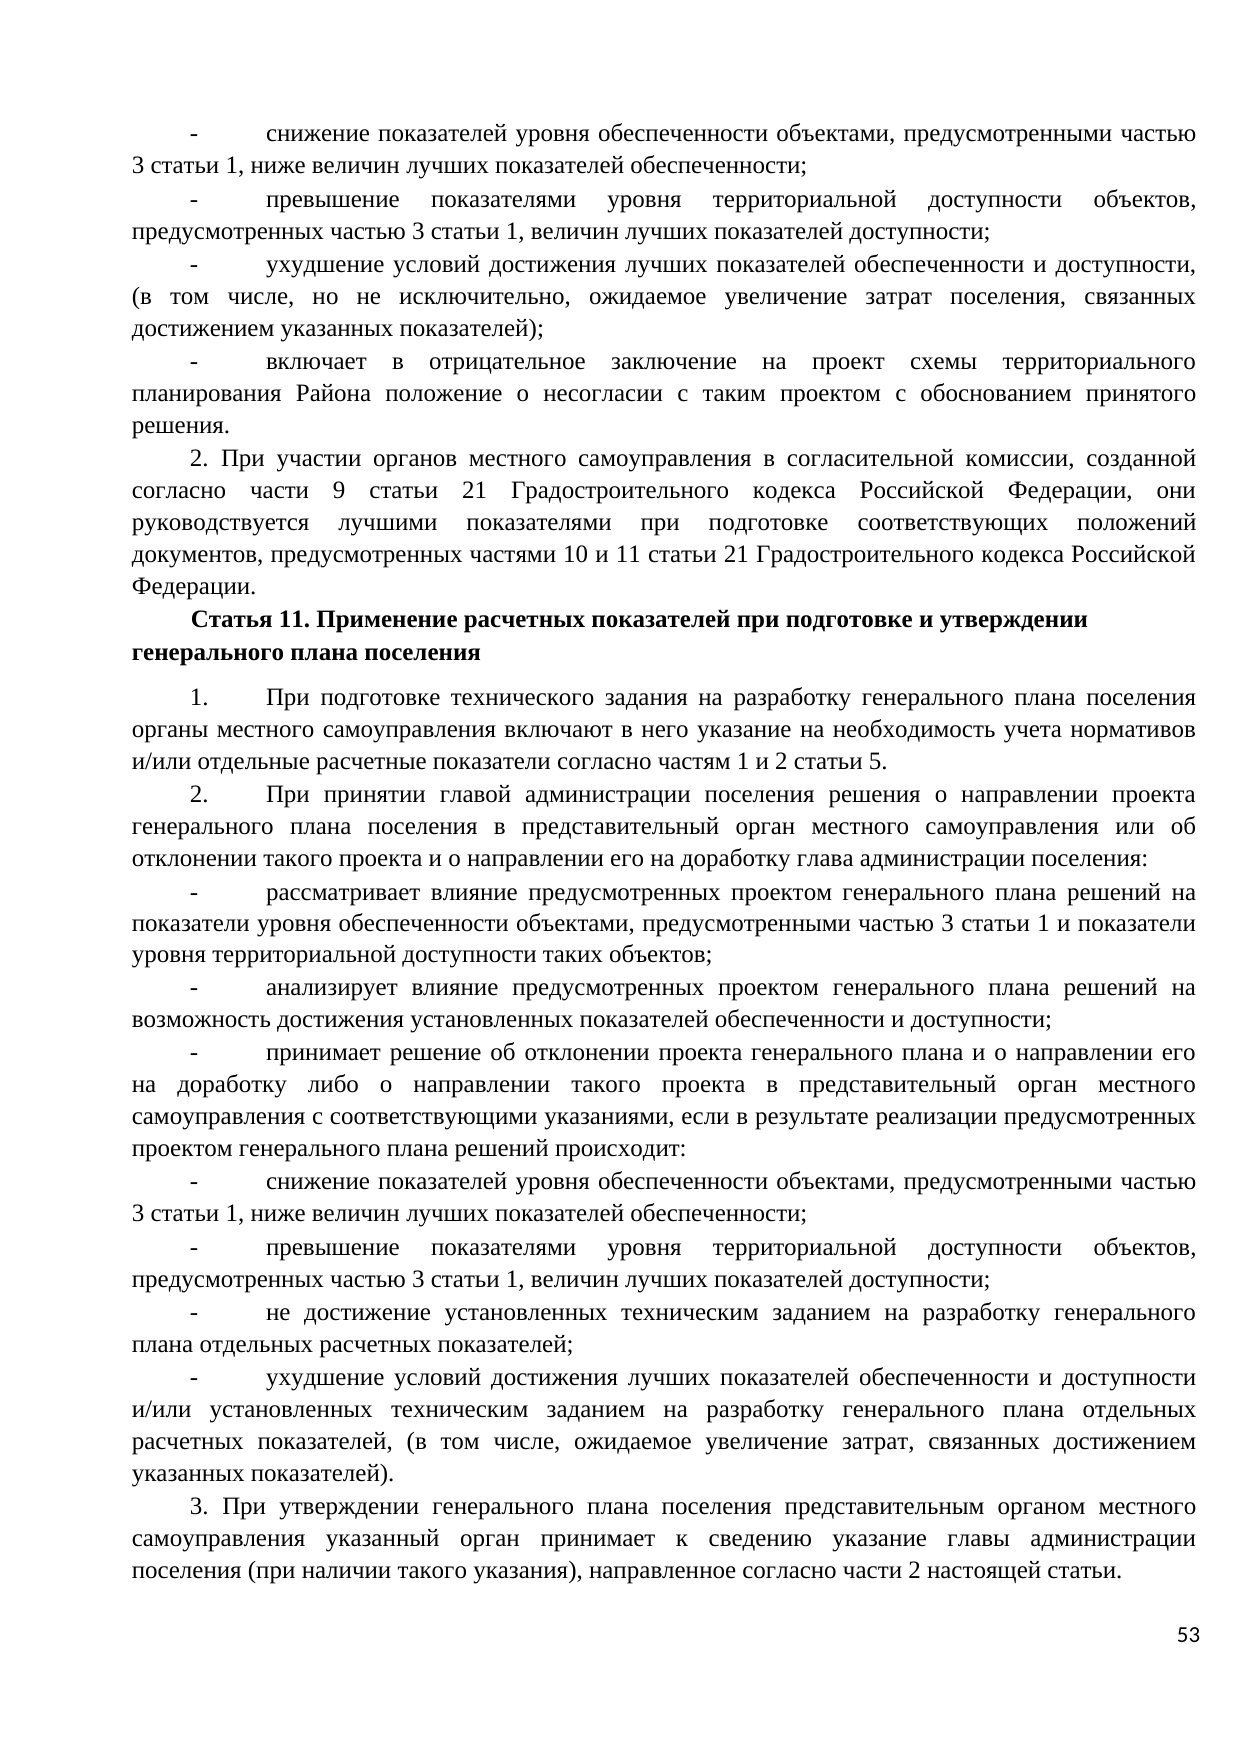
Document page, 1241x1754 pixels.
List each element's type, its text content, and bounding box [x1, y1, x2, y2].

list включает в отрицательное заключение на проект схемы территориального планирования Района положение о несогласии с таким проектом с обоснованием принятого решения. [132, 346, 1197, 439]
list не достижение установленных техническим заданием на разработку генерального плана отдельных расчетных показателей; [132, 1297, 1197, 1358]
text 3. При утверждении генерального плана поселения представительным органом местного самоуправления указанный орган принимает к сведению указание главы администрации поселения (при наличии такого указания), направленное согласно части 2 настоящей статьи. [132, 1491, 1197, 1584]
list превышение показателями уровня территориальной доступности объектов, предусмотренных частью 3 статьи 1, величин лучших показателей доступности; [132, 1232, 1197, 1292]
list ухудшение условий достижения лучших показателей обеспеченности и доступности, (в том числе, но не исключительно, ожидаемое увеличение затрат поселения, связанных достижением указанных показателей); [132, 249, 1197, 342]
list При подготовке технического задания на разработку генерального плана поселения органы местного самоуправления включают в него указание на необходимость учета нормативов и/или отдельные расчетные показатели согласно частям 1 и 2 статьи 5. [132, 682, 1197, 775]
list снижение показателей уровня обеспеченности объектами, предусмотренными частью 3 статьи 1, ниже величин лучших показателей обеспеченности; [132, 118, 1197, 179]
list анализирует влияние предусмотренных проектом генерального плана решений на возможность достижения установленных показателей обеспеченности и доступности; [132, 972, 1197, 1033]
text 2. При участии органов местного самоуправления в согласительной комиссии, созданной согласно части 9 статьи 21 Градостроительного кодекса Российской Федерации, они руководствуется лучшими показателями при подготовке соответствующих положений документов, предусмотренных частями 10 и 11 статьи 21 Градостроительного кодекса Российской Федерации. [132, 443, 1197, 600]
list снижение показателей уровня обеспеченности объектами, предусмотренными частью 3 статьи 1, ниже величин лучших показателей обеспеченности; [132, 1166, 1197, 1227]
list ухудшение условий достижения лучших показателей обеспеченности и доступности и/или установленных техническим заданием на разработку генерального плана отдельных расчетных показателей, (в том числе, ожидаемое увеличение затрат, связанных достижением указанных показателей). [132, 1362, 1197, 1487]
text Статья 11. Применение расчетных показателей при подготовке и утверждении генерального плана поселения [132, 604, 1196, 666]
list рассматривает влияние предусмотренных проектом генерального плана решений на показатели уровня обеспеченности объектами, предусмотренными частью 3 статьи 1 и показатели уровня территориальной доступности таких объектов; [132, 877, 1197, 968]
list При принятии главой администрации поселения решения о направлении проекта генерального плана поселения в представительный орган местного самоуправления или об отклонении такого проекта и о направлении его на доработку глава администрации поселения: [132, 779, 1197, 872]
list принимает решение об отклонении проекта генерального плана и о направлении его на доработку либо о направлении такого проекта в представительный орган местного самоуправления с соответствующими указаниями, если в результате реализации предусмотренных проектом генерального плана решений происходит: [132, 1037, 1197, 1162]
list превышение показателями уровня территориальной доступности объектов, предусмотренных частью 3 статьи 1, величин лучших показателей доступности; [132, 184, 1197, 244]
